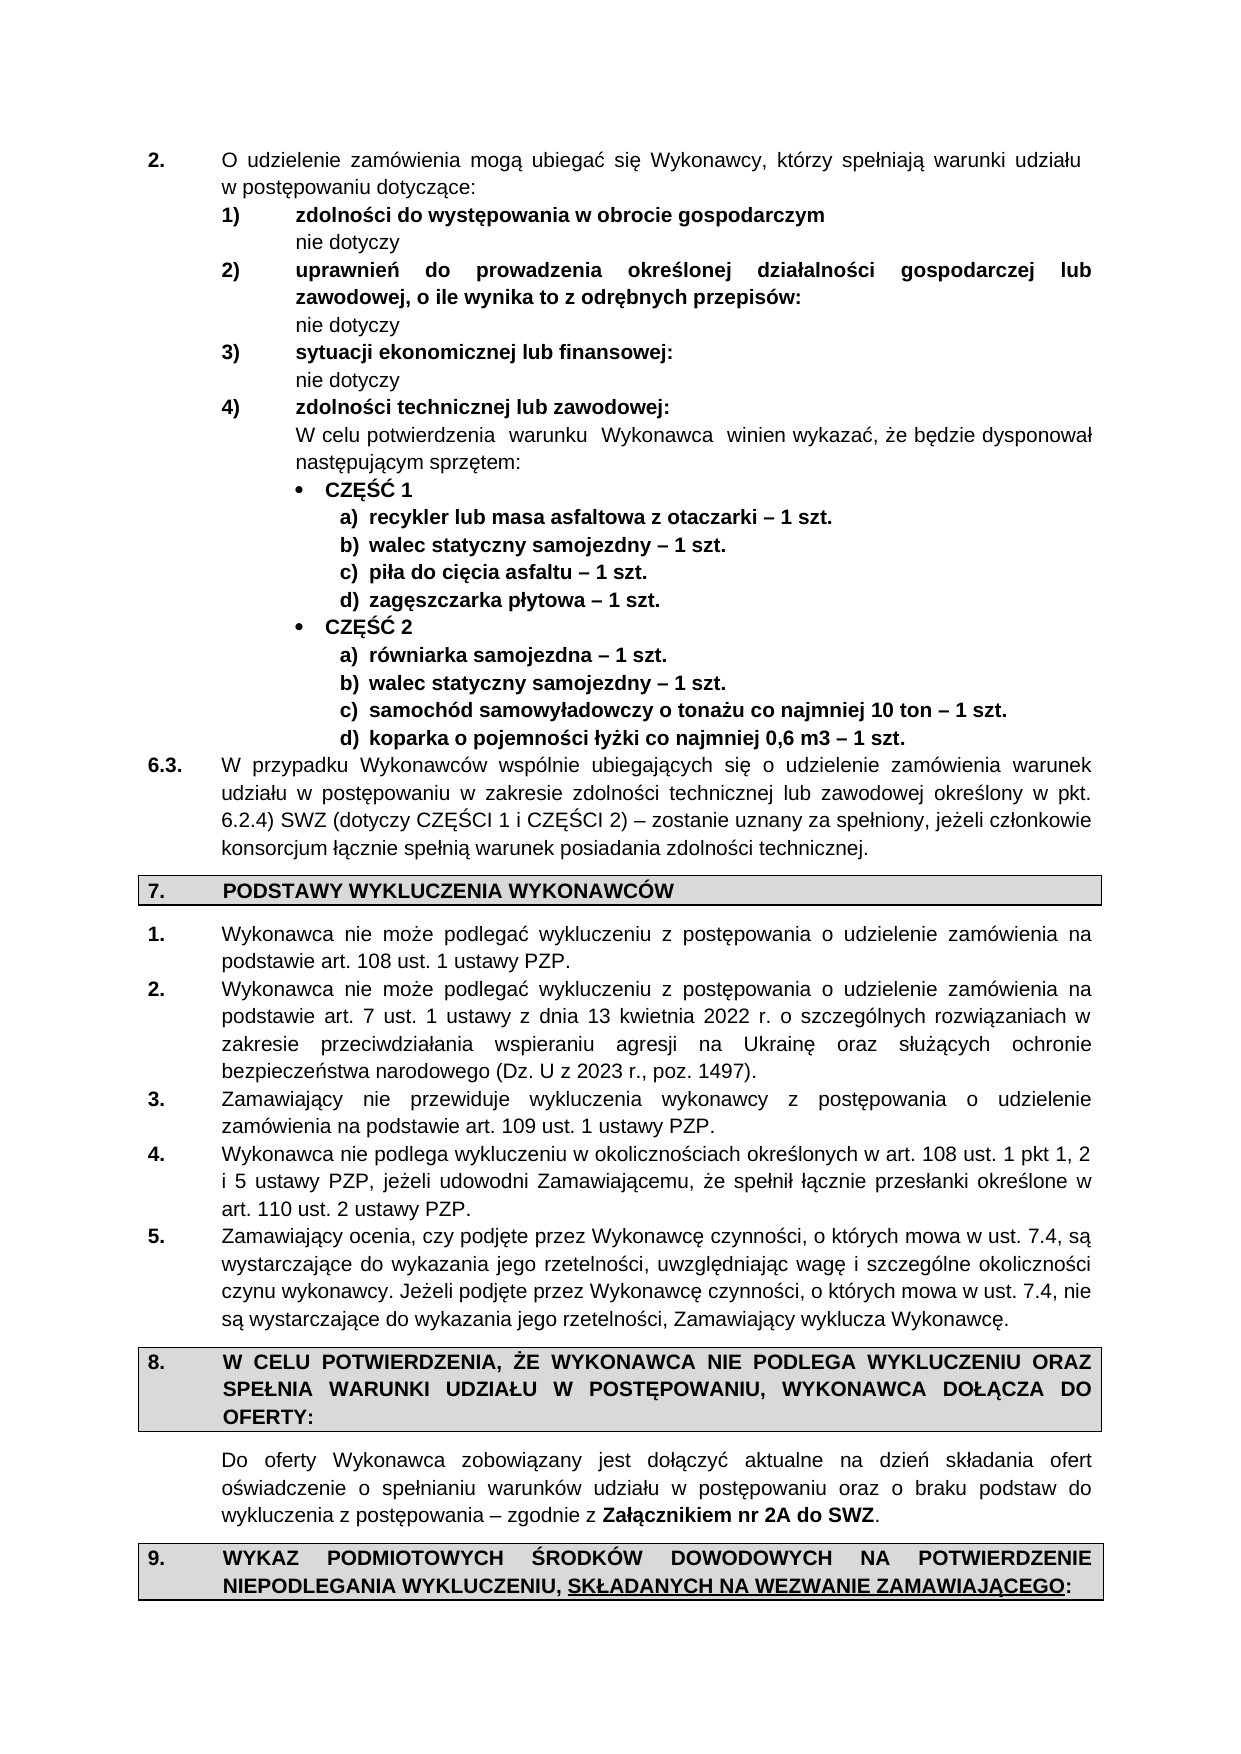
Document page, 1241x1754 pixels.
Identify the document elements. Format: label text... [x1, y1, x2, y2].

text Do oferty Wykonawca zobowiązany jest dołączyć aktualne na dzień składania ofert oświadczenie o spełnianiu warunków udziału w postępowaniu oraz o braku podstaw do wykluczenia z postępowania – zgodnie z Załącznikiem nr 2A do SWZ. [221, 1448, 1093, 1527]
text 9. WYKAZ PODMIOTOWYCH ŚRODKÓW DOWODOWYCH NA POTWIERDZENIE NIEPODLEGANIA WYKLUCZENIU, SKŁADANYCH NA WEZWANIE ZAMAWIAJĄCEGO: [139, 1544, 1103, 1599]
text nie dotyczy [295, 368, 1093, 392]
text 8. W CELU POTWIERDZENIA, ŻE WYKONAWCA NIE PODLEGA WYKLUCZENIU ORAZ SPEŁNIA WARUNKI UDZIAŁU W POSTĘPOWANIU, WYKONAWCA DOŁĄCZA DO OFERTY: [139, 1348, 1101, 1431]
text b) walec statyczny samojezdny – 1 szt. [339, 533, 1093, 557]
list CZĘŚĆ 1 [295, 478, 1093, 502]
text c) piła do cięcia asfaltu – 1 szt. [339, 560, 1093, 584]
list CZĘŚĆ 2 [295, 615, 1093, 639]
text 5. Zamawiający ocenia, czy podjęte przez Wykonawcę czynności, o których mowa w ust. 7.4, są wystarczające do wykazania jego rzetelności, uwzględniając wagę i szczególne okoliczności czynu wykonawcy. Jeżeli podjęte przez Wykonawcę czynności, o których mowa w ust. 7.4, nie są wystarczające do wykazania jego rzetelności, Zamawiający wyklucza Wykonawcę. [148, 1224, 1093, 1331]
text b) walec statyczny samojezdny – 1 szt. [339, 670, 1093, 694]
text 1. Wykonawca nie może podlegać wykluczeniu z postępowania o udzielenie zamówienia na podstawie art. 108 ust. 1 ustawy PZP. [148, 922, 1093, 973]
text 1) zdolności do występowania w obrocie gospodarczym [221, 203, 1093, 227]
text 6.3. W przypadku Wykonawców wspólnie ubiegających się o udzielenie zamówienia warunek udziału w postępowaniu w zakresie zdolności technicznej lub zawodowej określony w pkt. 6.2.4) SWZ (dotyczy CZĘŚCI 1 i CZĘŚCI 2) – zostanie uznany za spełniony, jeżeli członkowie konsorcjum łącznie spełnią warunek posiadania zdolności technicznej. [148, 753, 1093, 859]
text W celu potwierdzenia warunku Wykonawca winien wykazać, że będzie dysponował następującym sprzętem: [295, 423, 1093, 474]
text 2. O udzielenie zamówienia mogą ubiegać się Wykonawcy, którzy spełniają warunki udziału w postępowaniu dotyczące: [148, 148, 1093, 199]
text 2) uprawnień do prowadzenia określonej działalności gospodarczej lub zawodowej, o ile wynika to z odrębnych przepisów: [221, 258, 1093, 309]
text a) recykler lub masa asfaltowa z otaczarki – 1 szt. [339, 505, 1093, 529]
text 3. Zamawiający nie przewiduje wykluczenia wykonawcy z postępowania o udzielenie zamówienia na podstawie art. 109 ust. 1 ustawy PZP. [148, 1087, 1093, 1138]
text d) koparka o pojemności łyżki co najmniej 0,6 m3 – 1 szt. [339, 725, 1093, 749]
text nie dotyczy [295, 230, 1093, 254]
text 7. PODSTAWY WYKLUCZENIA WYKONAWCÓW [139, 876, 1101, 904]
text nie dotyczy [295, 313, 1093, 337]
text a) równiarka samojezdna – 1 szt. [339, 643, 1093, 667]
text 2. Wykonawca nie może podlegać wykluczeniu z postępowania o udzielenie zamówienia na podstawie art. 7 ust. 1 ustawy z dnia 13 kwietnia 2022 r. o szczególnych rozwiązaniach w zakresie przeciwdziałania wspieraniu agresji na Ukrainę oraz służących ochronie bezpieczeństwa narodowego (Dz. U z 2023 r., poz. 1497). [148, 977, 1093, 1083]
text d) zagęszczarka płytowa – 1 szt. [339, 588, 1093, 612]
text c) samochód samowyładowczy o tonażu co najmniej 10 ton – 1 szt. [339, 698, 1093, 722]
text 3) sytuacji ekonomicznej lub finansowej: [221, 340, 1093, 364]
text 4) zdolności technicznej lub zawodowej: [221, 395, 1093, 419]
text 4. Wykonawca nie podlega wykluczeniu w okolicznościach określonych w art. 108 ust. 1 pkt 1, 2 i 5 ustawy PZP, jeżeli udowodni Zamawiającemu, że spełnił łącznie przesłanki określone w art. 110 ust. 2 ustawy PZP. [148, 1142, 1093, 1221]
